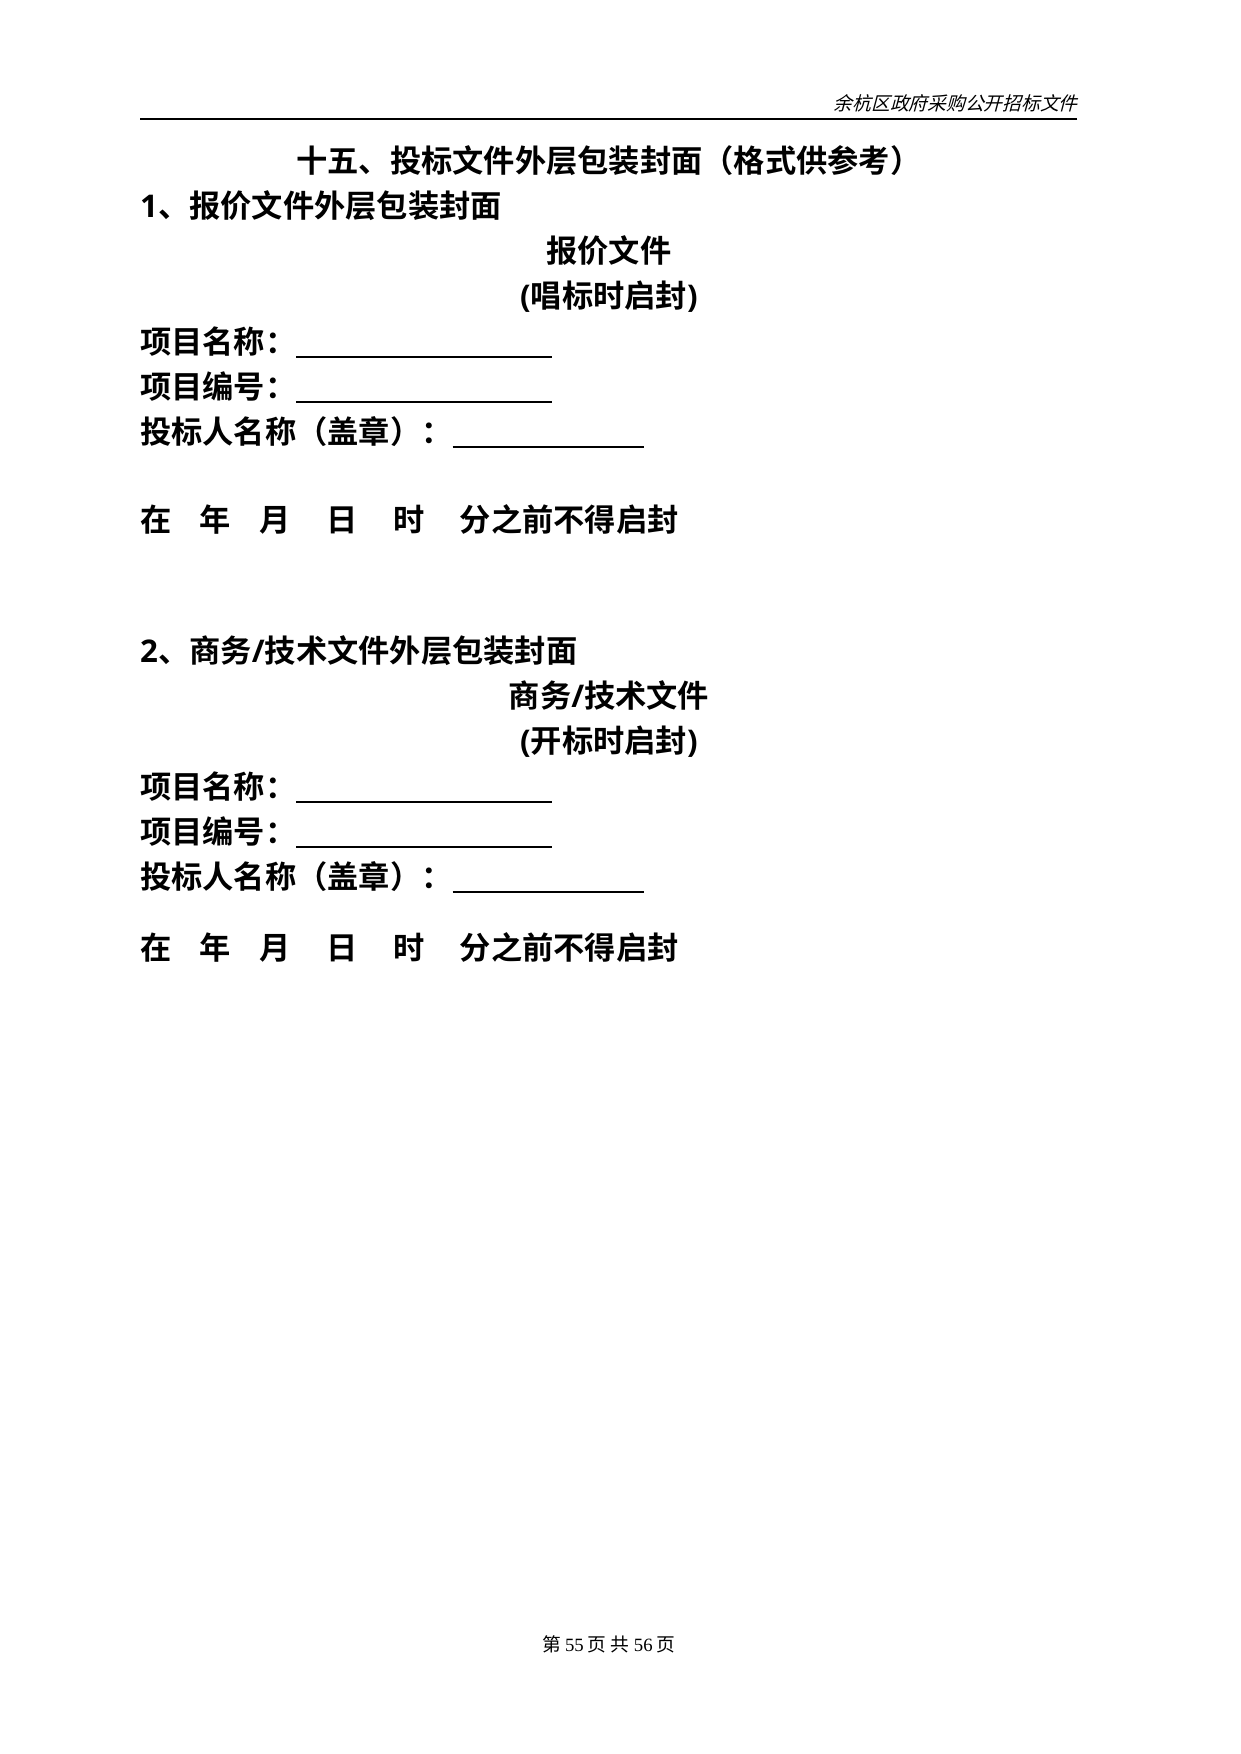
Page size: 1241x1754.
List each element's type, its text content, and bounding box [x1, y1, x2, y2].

text 项目名称： [140, 762, 1077, 807]
text 报价文件 [140, 226, 1077, 272]
text 项目编号： [140, 807, 1077, 852]
text 项目名称： [140, 317, 1077, 362]
text 投标人名称（盖章）： [140, 852, 1077, 898]
text 十五、投标文件外层包装封面（格式供参考） [140, 136, 1077, 181]
text 项目编号： [140, 362, 1077, 407]
text 在 年 月 日 时 分之前不得启封 [140, 495, 1077, 541]
text (开标时启封) [140, 717, 1077, 762]
text 商务/技术文件 [140, 671, 1077, 717]
text 1、报价文件外层包装封面 [140, 181, 1077, 226]
text 在 年 月 日 时 分之前不得启封 [140, 923, 1077, 968]
text 2、商务/技术文件外层包装封面 [140, 626, 1077, 671]
text (唱标时启封) [140, 272, 1077, 317]
text 投标人名称（盖章）： [140, 407, 1077, 453]
